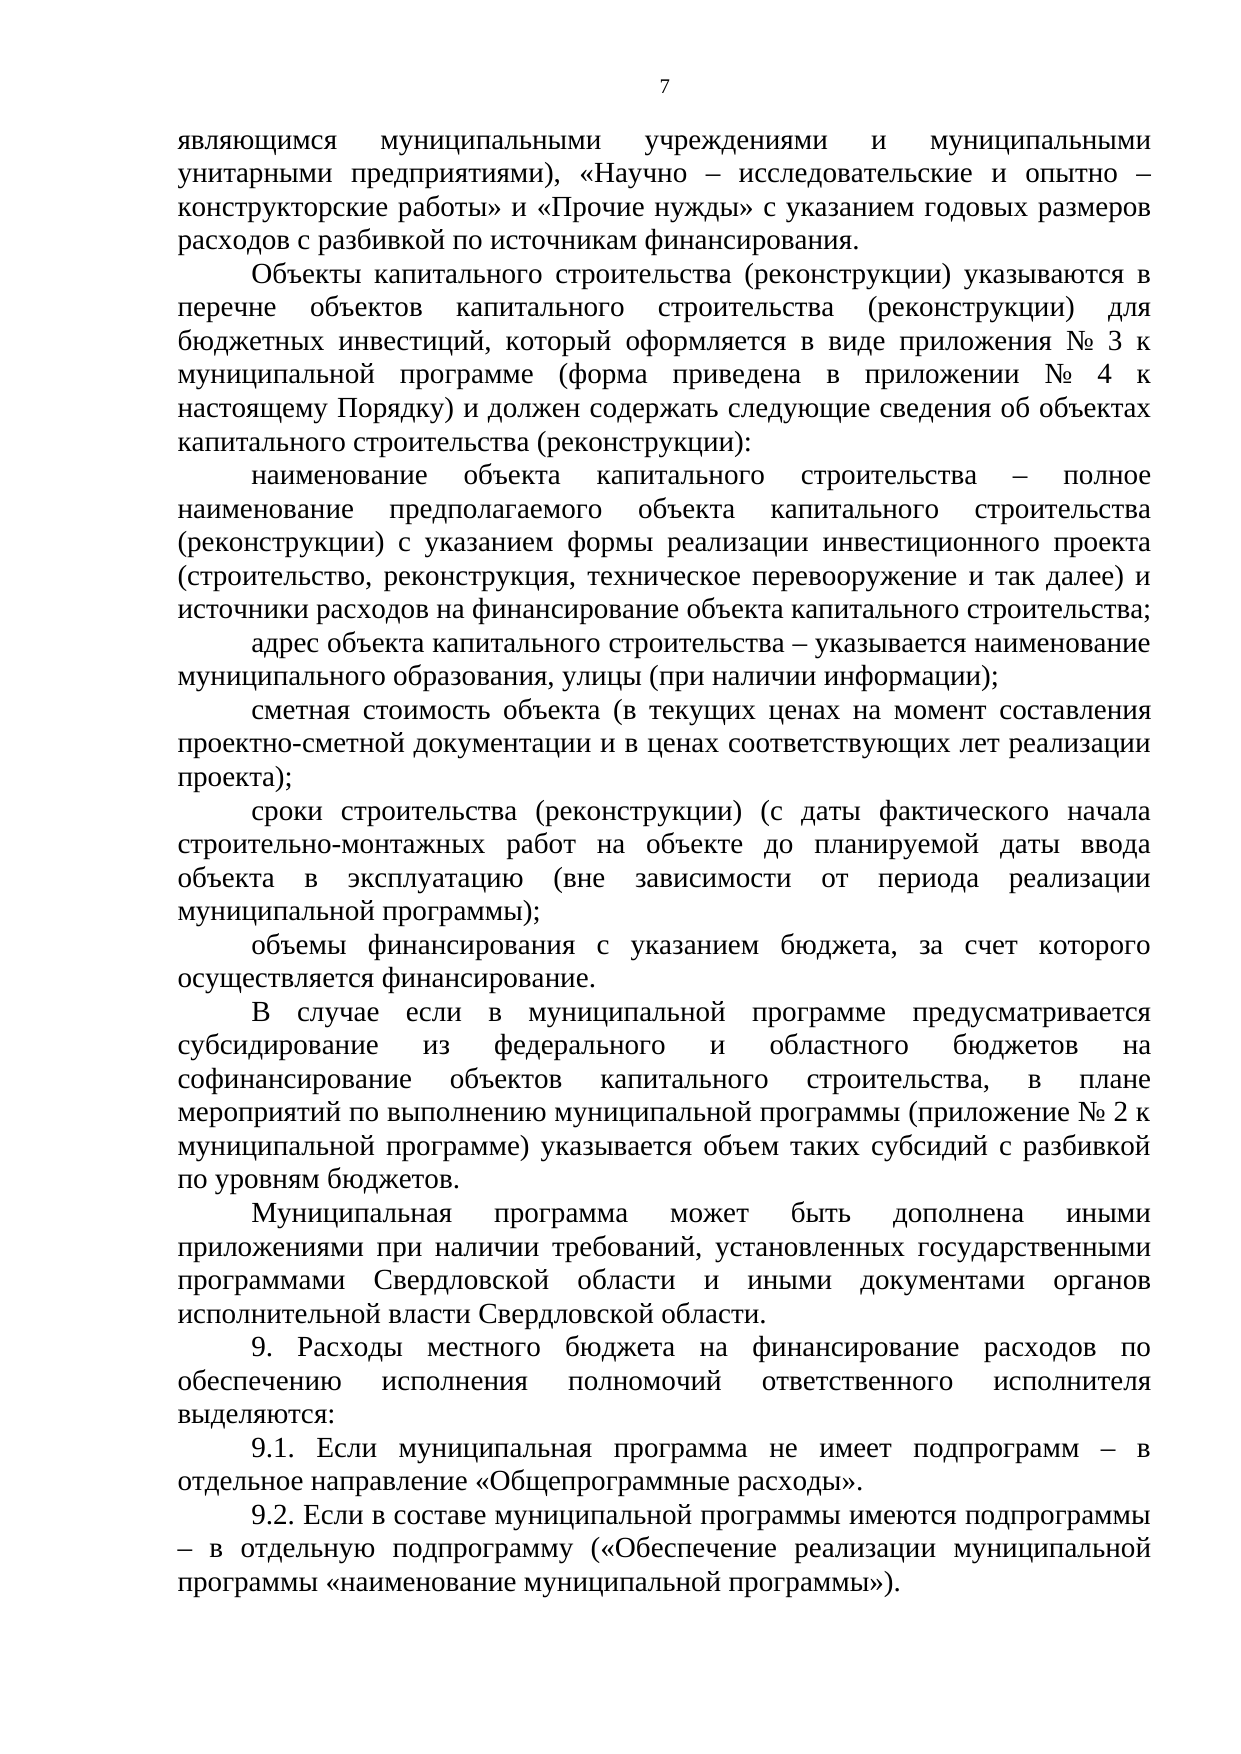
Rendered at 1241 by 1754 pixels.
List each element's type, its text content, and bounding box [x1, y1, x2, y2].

text сметная стоимость объекта (в текущих ценах на момент составления проектно-сметной документации и в ценах соответствующих лет реализации проекта); [177, 692, 1152, 793]
text В случае если в муниципальной программе предусматривается субсидирование из федерального и областного бюджетов на софинансирование объектов капитального строительства, в плане мероприятий по выполнению муниципальной программы (приложение № 2 к муниципальной программе) указывается объем таких субсидий с разбивкой по уровням бюджетов. [177, 994, 1152, 1195]
text наименование объекта капитального строительства – полное наименование предполагаемого объекта капитального строительства (реконструкции) с указанием формы реализации инвестиционного проекта (строительство, реконструкция, техническое перевооружение и так далее) и источники расходов на финансирование объекта капитального строительства; [177, 457, 1152, 625]
text сроки строительства (реконструкции) (с даты фактического начала строительно-монтажных работ на объекте до планируемой даты ввода объекта в эксплуатацию (вне зависимости от периода реализации муниципальной программы); [177, 793, 1152, 927]
text объемы финансирования с указанием бюджета, за счет которого осуществляется финансирование. [177, 927, 1152, 994]
text адрес объекта капитального строительства – указывается наименование муниципального образования, улицы (при наличии информации); [177, 625, 1152, 692]
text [177, 122, 1152, 256]
text 9.2. Если в составе муниципальной программы имеются подпрограммы – в отдельную подпрограмму («Обеспечение реализации муниципальной программы «наименование муниципальной программы»). [177, 1497, 1152, 1598]
text Объекты капитального строительства (реконструкции) указываются в перечне объектов капитального строительства (реконструкции) для бюджетных инвестиций, который оформляется в виде приложения № 3 к муниципальной программе (форма приведена в приложении № 4 к настоящему Порядку) и должен содержать следующие сведения об объектах капитального строительства (реконструкции): [177, 256, 1152, 457]
text 9. Расходы местного бюджета на финансирование расходов по обеспечению исполнения полномочий ответственного исполнителя выделяются: [177, 1329, 1152, 1430]
text Муниципальная программа может быть дополнена иными приложениями при наличии требований, установленных государственными программами Свердловской области и иными документами органов исполнительной власти Свердловской области. [177, 1195, 1152, 1329]
text 9.1. Если муниципальная программа не имеет подпрограмм – в отдельное направление «Общепрограммные расходы». [177, 1430, 1152, 1497]
